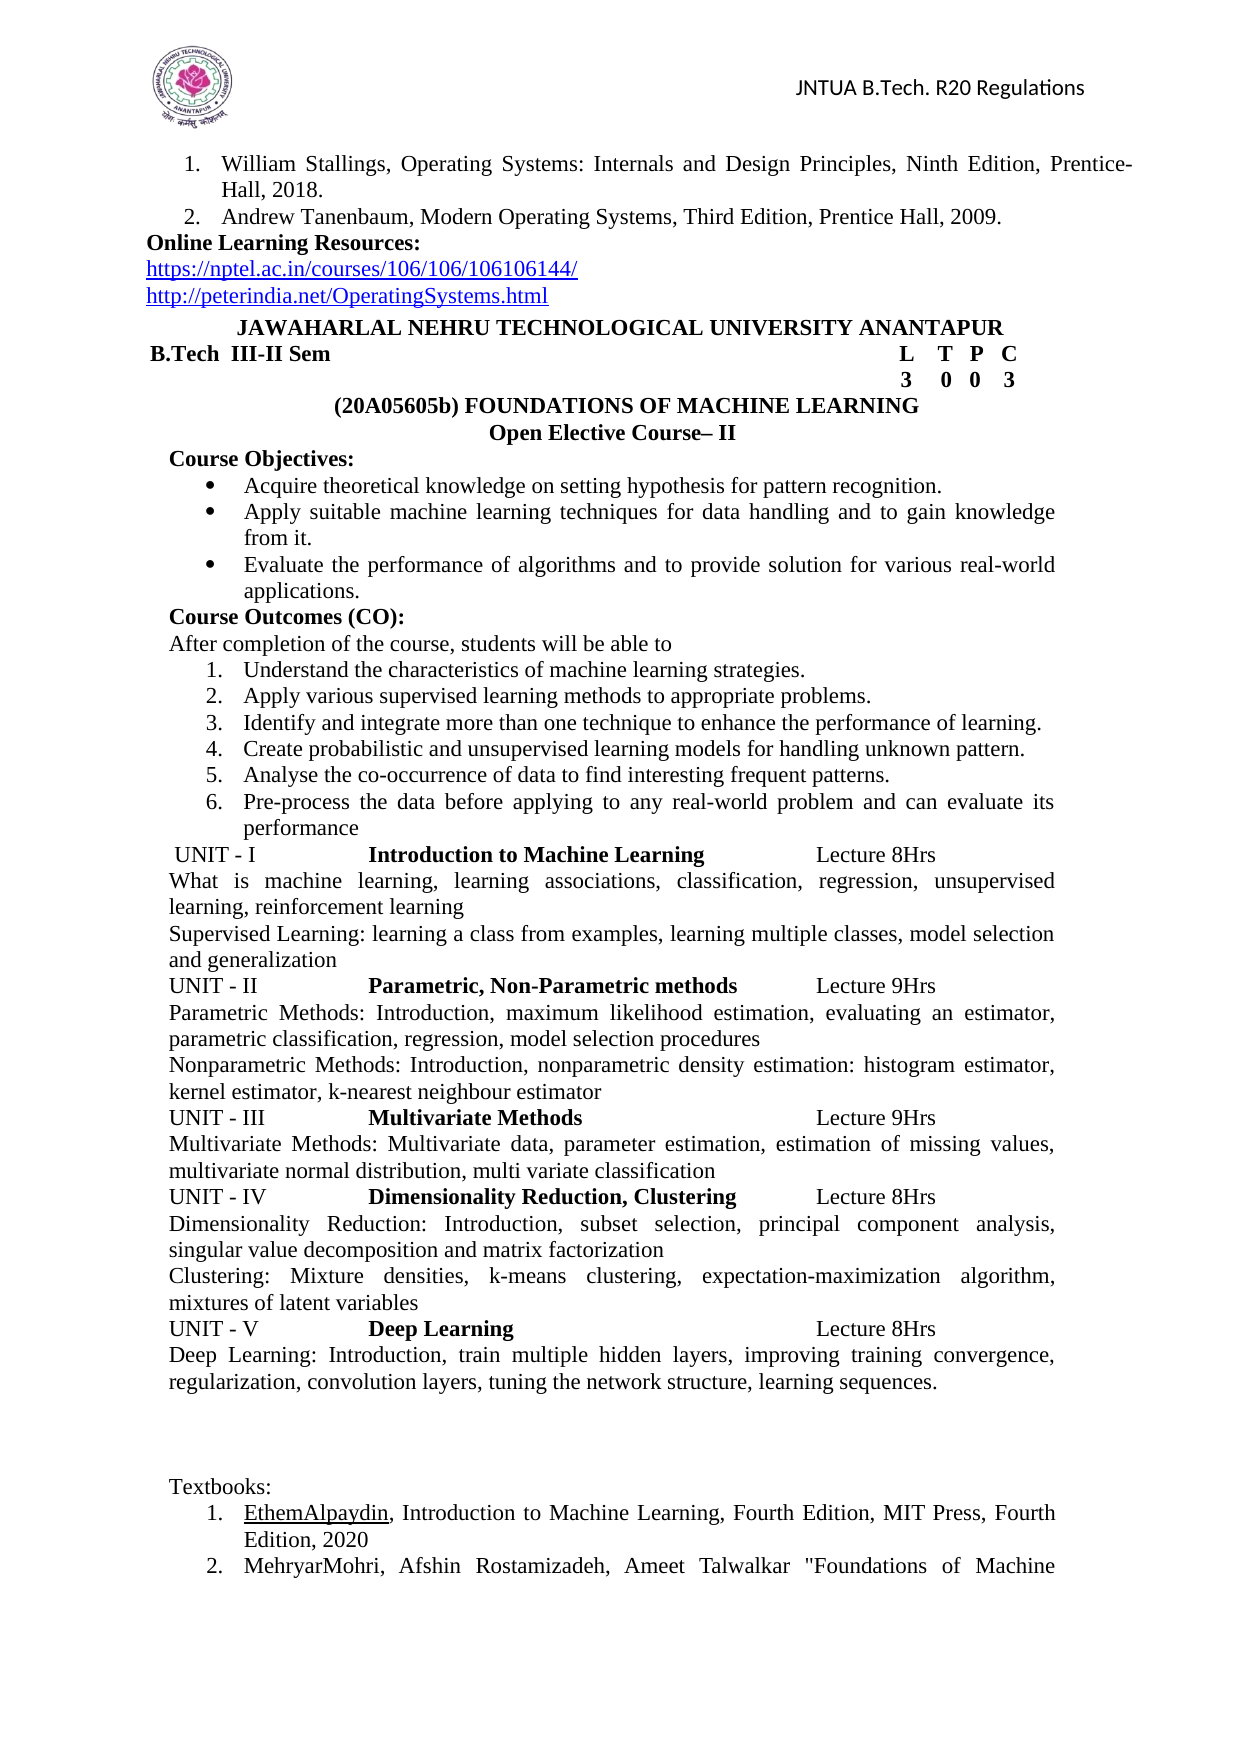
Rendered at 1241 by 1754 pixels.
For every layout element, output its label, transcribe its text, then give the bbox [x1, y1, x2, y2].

text 3 0 0 3 [150, 366, 1090, 393]
text B.Tech III-II Sem L T P C [150, 340, 1090, 366]
table_cell https://nptel.ac.in/courses/106/106/106106144/ http://peterindia.net/OperatingSystems.html [135, 255, 1146, 313]
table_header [135, 393, 1090, 1578]
table_cell Online Learning Resources: [135, 229, 1146, 255]
table_cell William Stallings, Operating Systems: Internals and Design Principles, Ninth Edition, Prentice-Hall, 2018. Andrew Tanenbaum, Modern Operating Systems, Third Edition, Prentice Hall, 2009. [135, 150, 1146, 229]
text JAWAHARLAL NEHRU TECHNOLOGICAL UNIVERSITY ANANTAPUR [150, 313, 1090, 340]
picture [151, 45, 233, 129]
